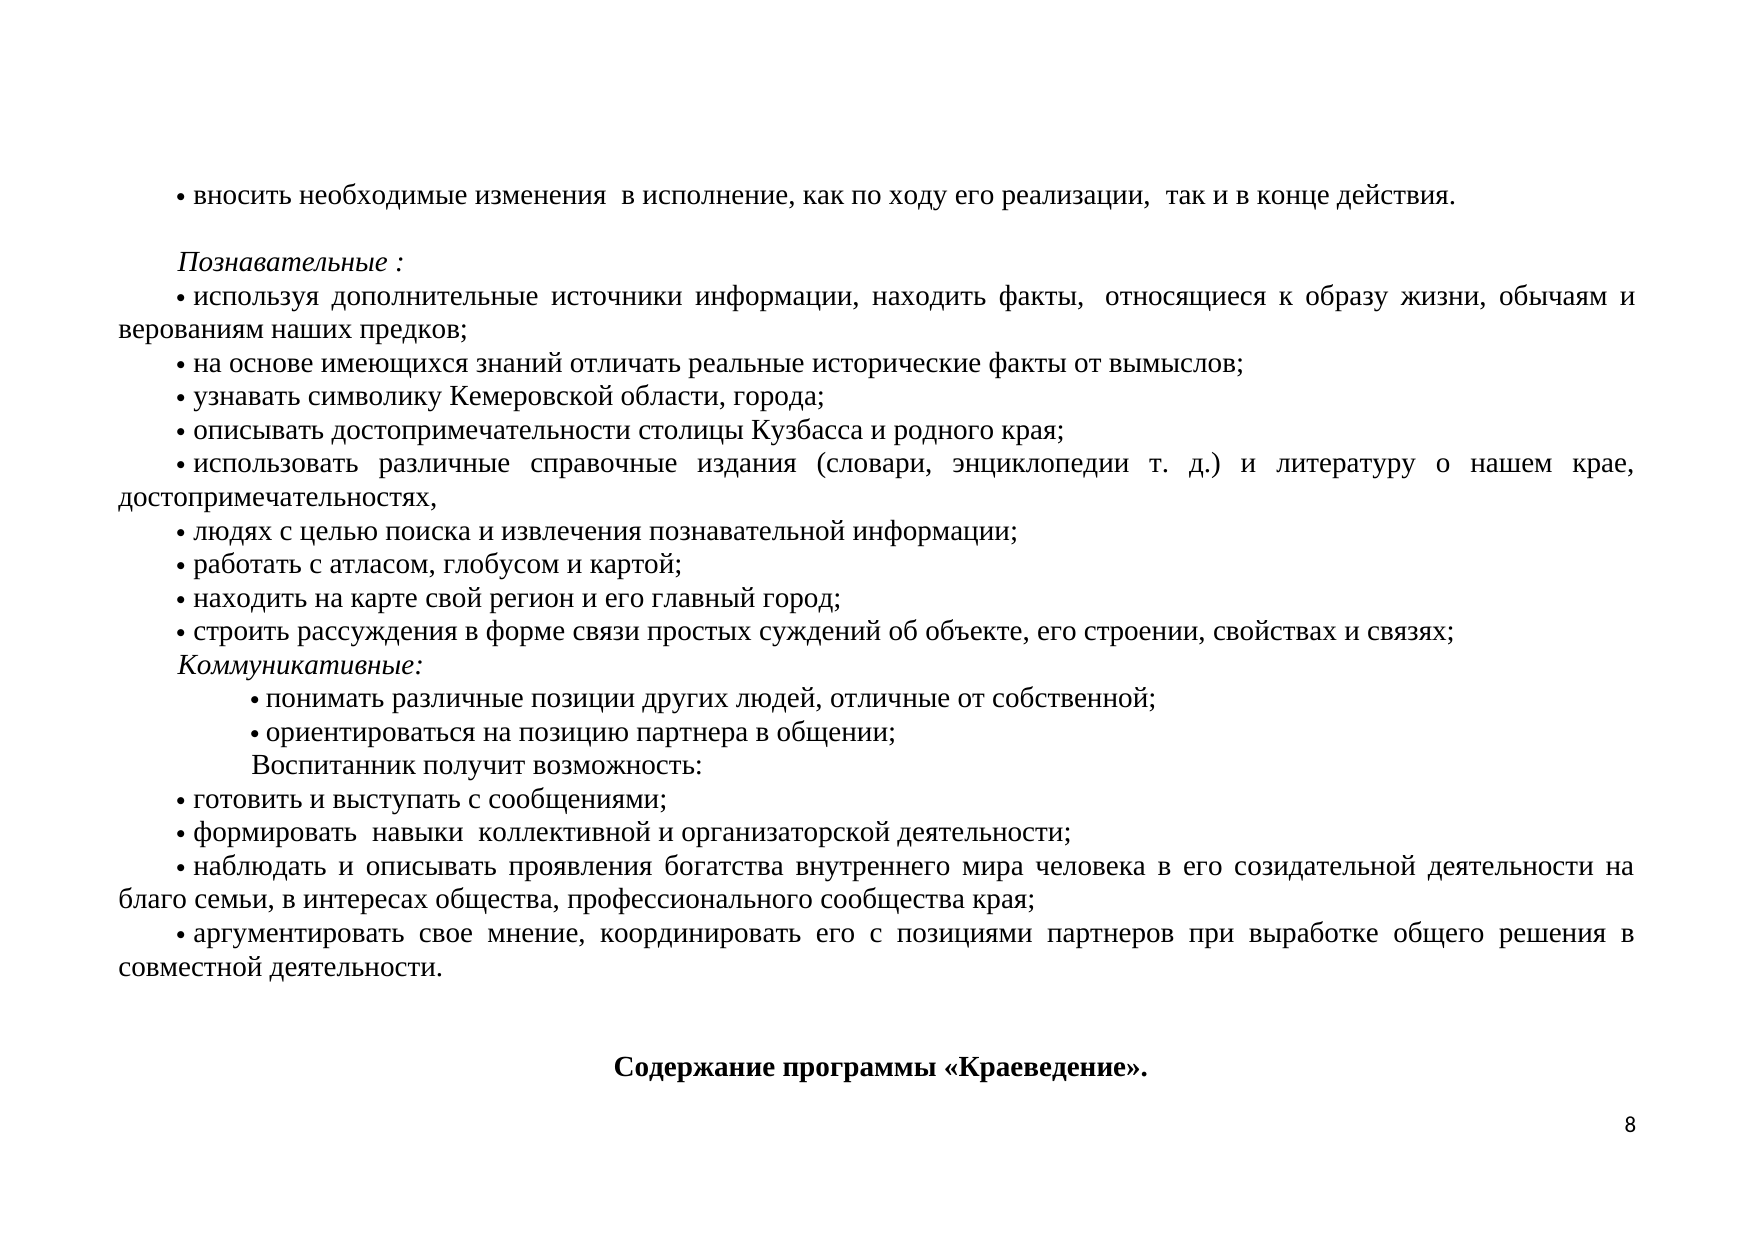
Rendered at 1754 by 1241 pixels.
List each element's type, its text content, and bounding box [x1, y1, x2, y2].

list строить рассуждения в форме связи простых суждений об объекте, его строении, свойствах и связях; [118, 613, 1636, 647]
text Коммуникативные: [118, 647, 1636, 680]
text Познавательные : [118, 244, 1636, 278]
list на основе имеющихся знаний отличать реальные исторические факты от вымыслов; [118, 345, 1636, 378]
list людях с целью поиска и извлечения познавательной информации; [118, 513, 1636, 546]
list наблюдать и описывать проявления богатства внутреннего мира человека в его созидательной деятельности на благо семьи, в интересах общества, профессионального сообщества края; [118, 848, 1636, 915]
text Воспитанник получит возможность: [192, 747, 1636, 781]
list используя дополнительные источники информации, находить факты, относящиеся к образу жизни, обычаям и верованиям наших предков; [118, 278, 1636, 345]
list работать с атласом, глобусом и картой; [118, 546, 1636, 580]
list вносить необходимые изменения в исполнение, как по ходу его реализации, так и в конце действия. [118, 177, 1636, 211]
text Содержание программы «Краеведение». [118, 1049, 1636, 1083]
list использовать различные справочные издания (словари, энциклопедии т. д.) и литературу о нашем крае, достопримечательностях, [118, 446, 1636, 513]
list аргументировать свое мнение, координировать его с позициями партнеров при выработке общего решения в совместной деятельности. [118, 915, 1636, 982]
list ориентироваться на позицию партнера в общении; [192, 714, 1636, 747]
list формировать навыки коллективной и организаторской деятельности; [118, 814, 1636, 848]
list понимать различные позиции других людей, отличные от собственной; [192, 680, 1636, 714]
list узнавать символику Кемеровской области, города; [118, 378, 1636, 412]
list описывать достопримечательности столицы Кузбасса и родного края; [118, 412, 1636, 446]
list находить на карте свой регион и его главный город; [118, 580, 1636, 613]
list готовить и выступать с сообщениями; [118, 781, 1636, 814]
